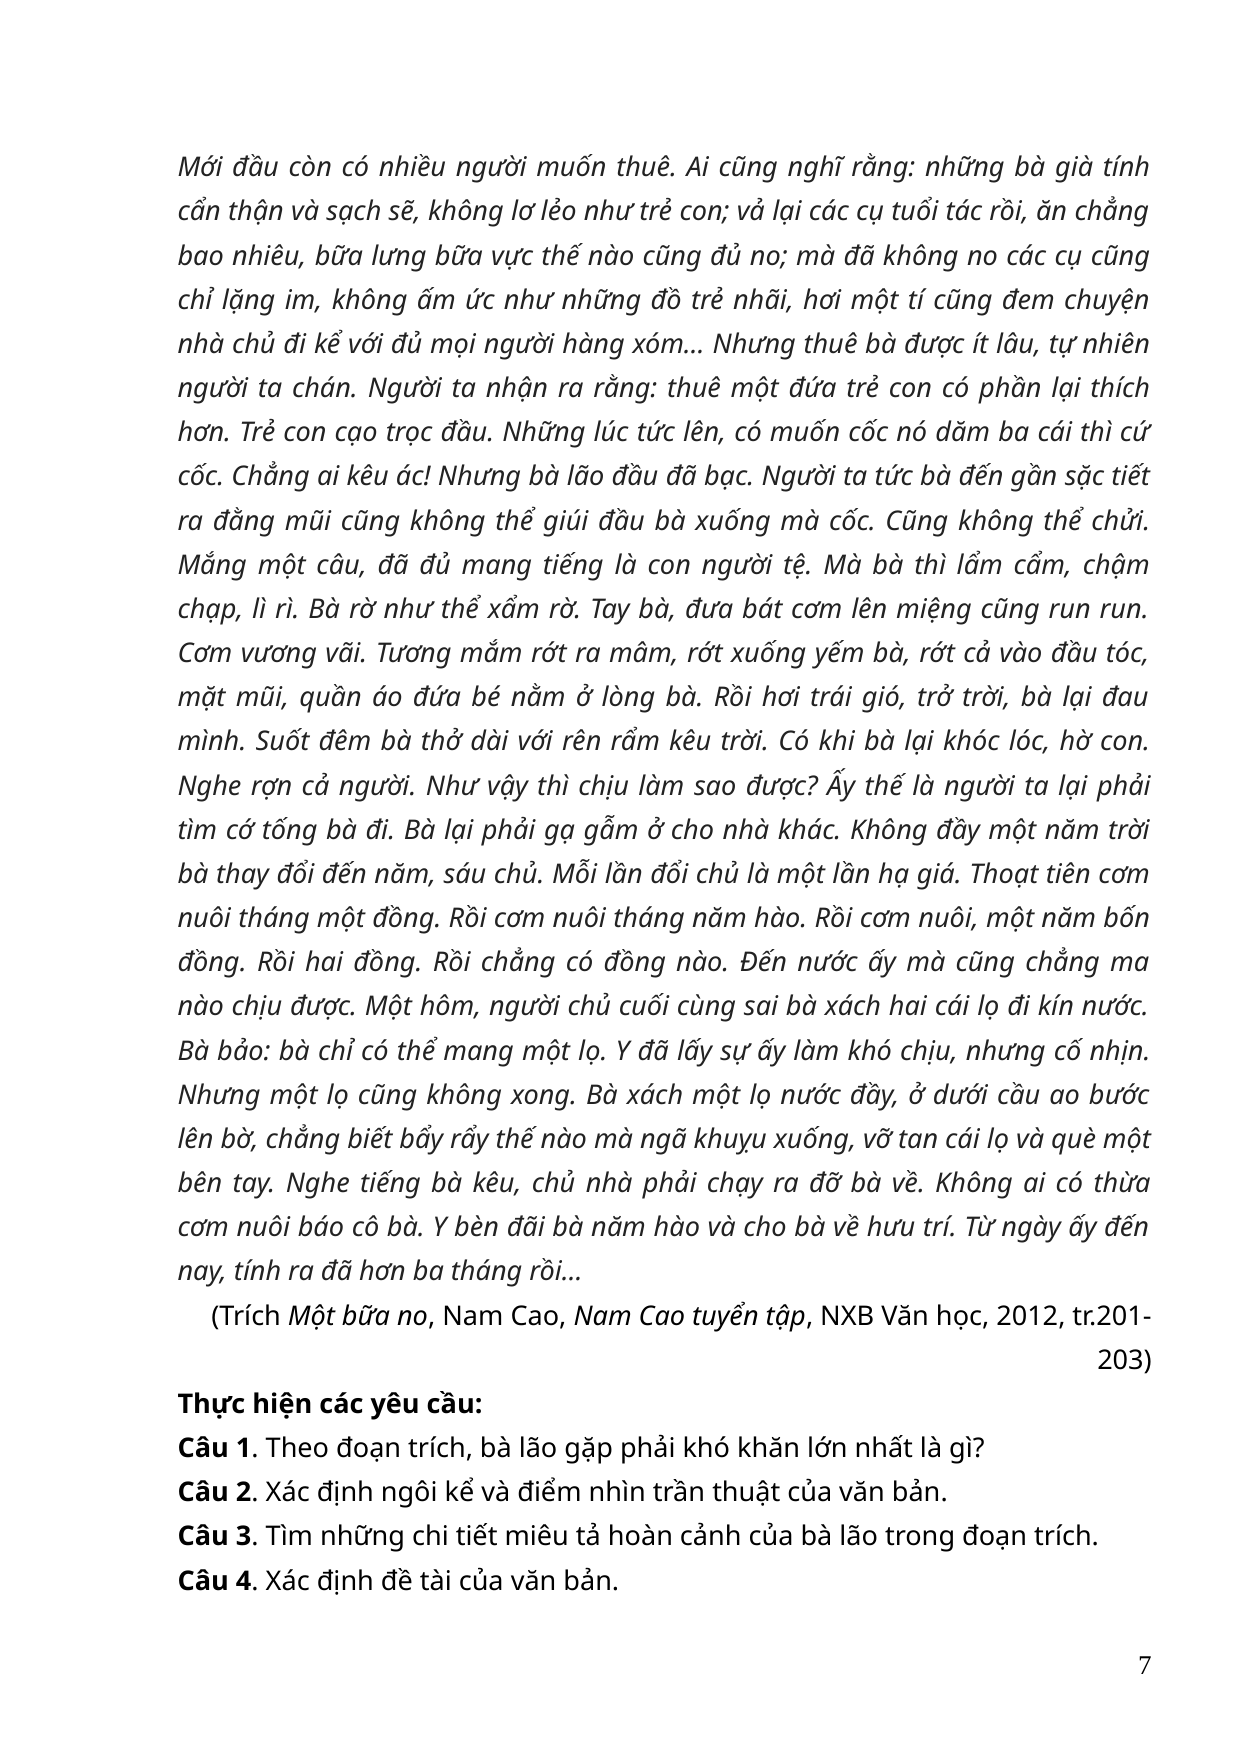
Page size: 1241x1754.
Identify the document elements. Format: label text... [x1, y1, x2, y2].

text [177, 148, 1152, 1289]
text Câu 3. Tìm những chi tiết miêu tả hoàn cảnh của bà lão trong đoạn trích. [177, 1517, 1152, 1554]
text (Trích Một bữa no, Nam Cao, Nam Cao tuyển tập, NXB Văn học, 2012, tr.201-203) [177, 1296, 1152, 1377]
text Câu 2. Xác định ngôi kể và điểm nhìn trần thuật của văn bản. [177, 1473, 1152, 1509]
text Câu 4. Xác định đề tài của văn bản. [177, 1561, 1152, 1598]
text Câu 1. Theo đoạn trích, bà lão gặp phải khó khăn lớn nhất là gì? [177, 1428, 1152, 1465]
text Thực hiện các yêu cầu: [177, 1384, 1152, 1421]
